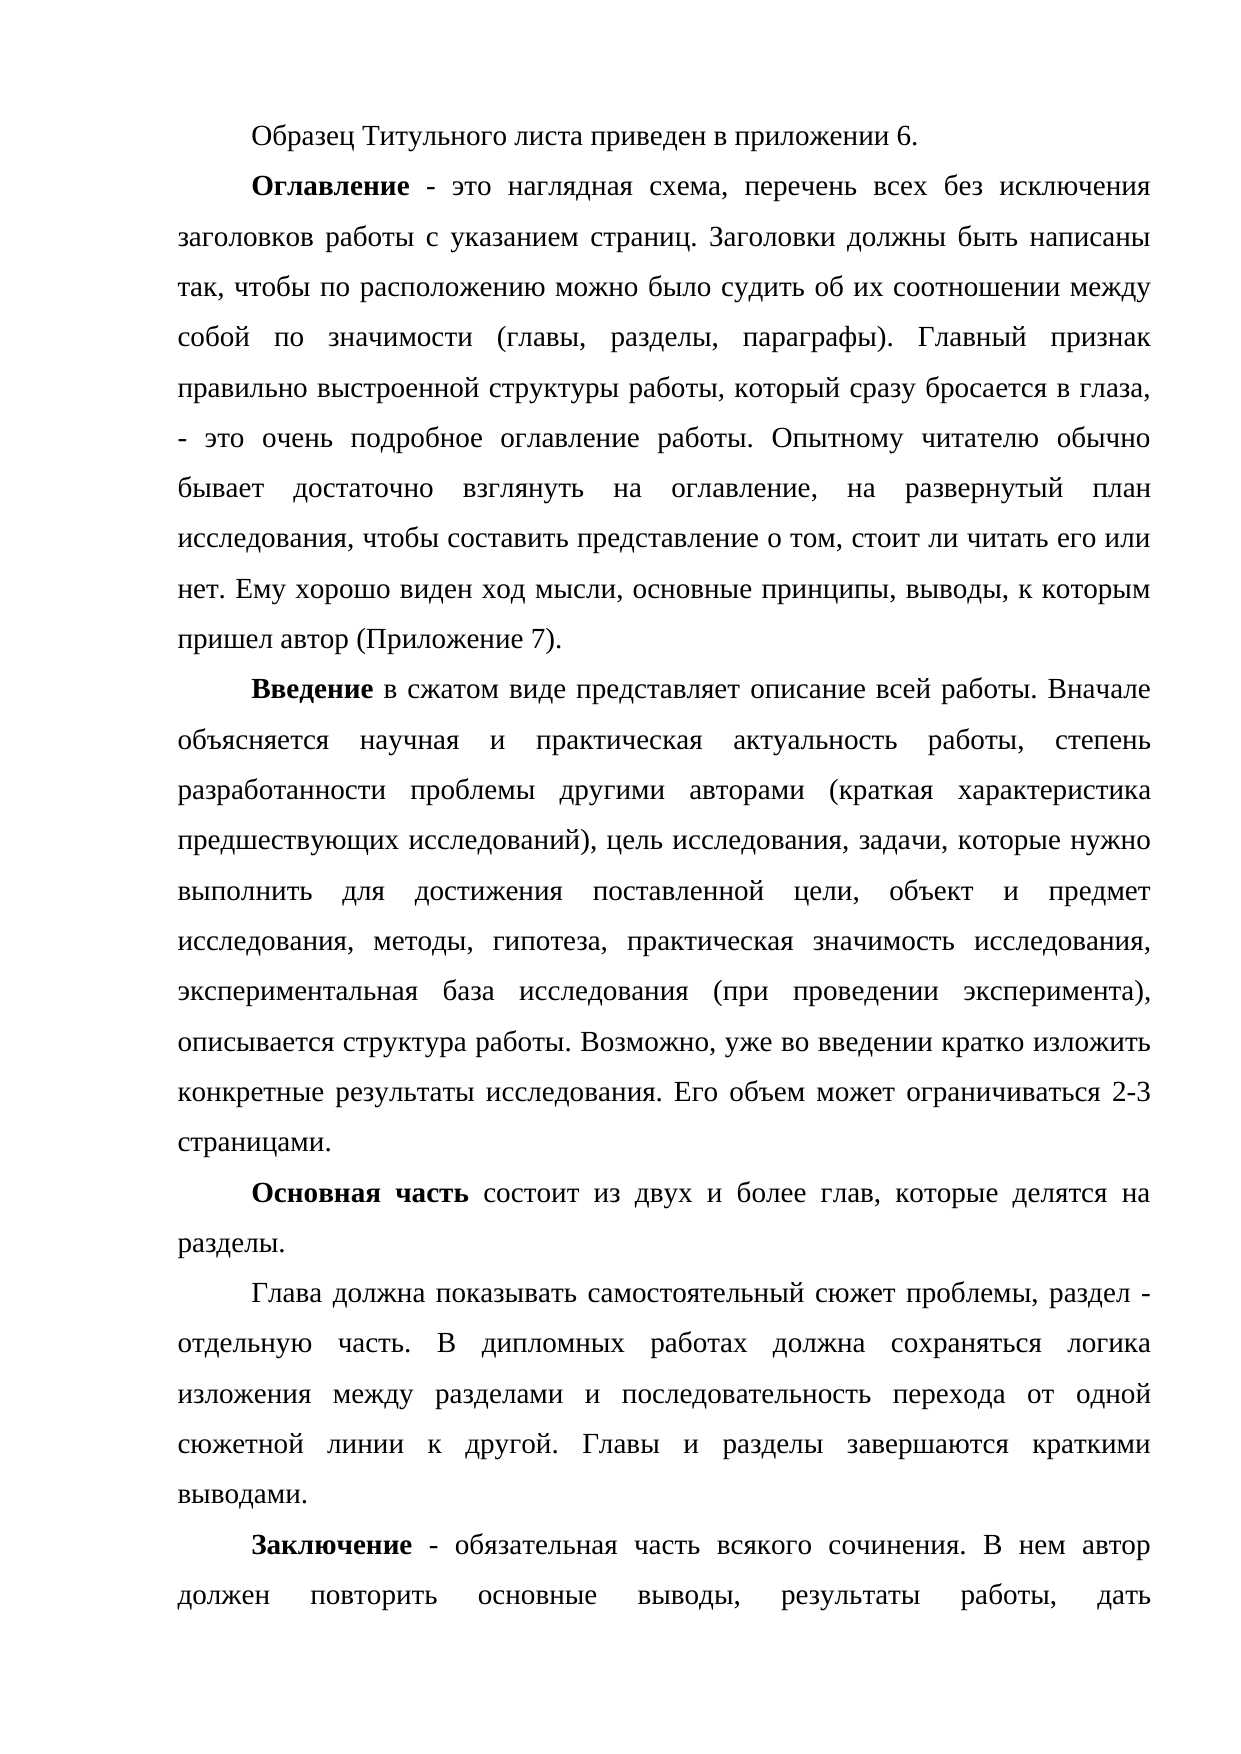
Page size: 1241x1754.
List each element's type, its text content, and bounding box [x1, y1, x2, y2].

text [177, 1527, 1152, 1611]
text Образец Титульного листа приведен в приложении 6. [177, 118, 1152, 152]
text Введение в сжатом виде представляет описание всей работы. Вначале объясняется научная и практическая актуальность работы, степень разработанности проблемы другими авторами (краткая характеристика предшествующих исследований), цель исследования, задачи, которые нужно выполнить для достижения поставленной цели, объект и предмет исследования, методы, гипотеза, практическая значимость исследования, экспериментальная база исследования (при проведении эксперимента), описывается структура работы. Возможно, уже во введении кратко изложить конкретные результаты исследования. Его объем может ограничиваться 2-3 страницами. [177, 672, 1152, 1158]
text Основная часть состоит из двух и более глав, которые делятся на разделы. [177, 1175, 1152, 1258]
text Глава должна показывать самостоятельный сюжет проблемы, раздел - отдельную часть. В дипломных работах должна сохраняться логика изложения между разделами и последовательность перехода от одной сюжетной линии к другой. Главы и разделы завершаются краткими выводами. [177, 1275, 1152, 1510]
text Оглавление - это наглядная схема, перечень всех без исключения заголовков работы с указанием страниц. Заголовки должны быть написаны так, чтобы по расположению можно было судить об их соотношении между собой по значимости (главы, разделы, параграфы). Главный признак правильно выстроенной структуры работы, который сразу бросается в глаза, - это очень подробное оглавление работы. Опытному читателю обычно бывает достаточно взглянуть на оглавление, на развернутый план исследования, чтобы составить представление о том, стоит ли читать его или нет. Ему хорошо виден ход мысли, основные принципы, выводы, к которым пришел автор (Приложение 7). [177, 168, 1152, 655]
